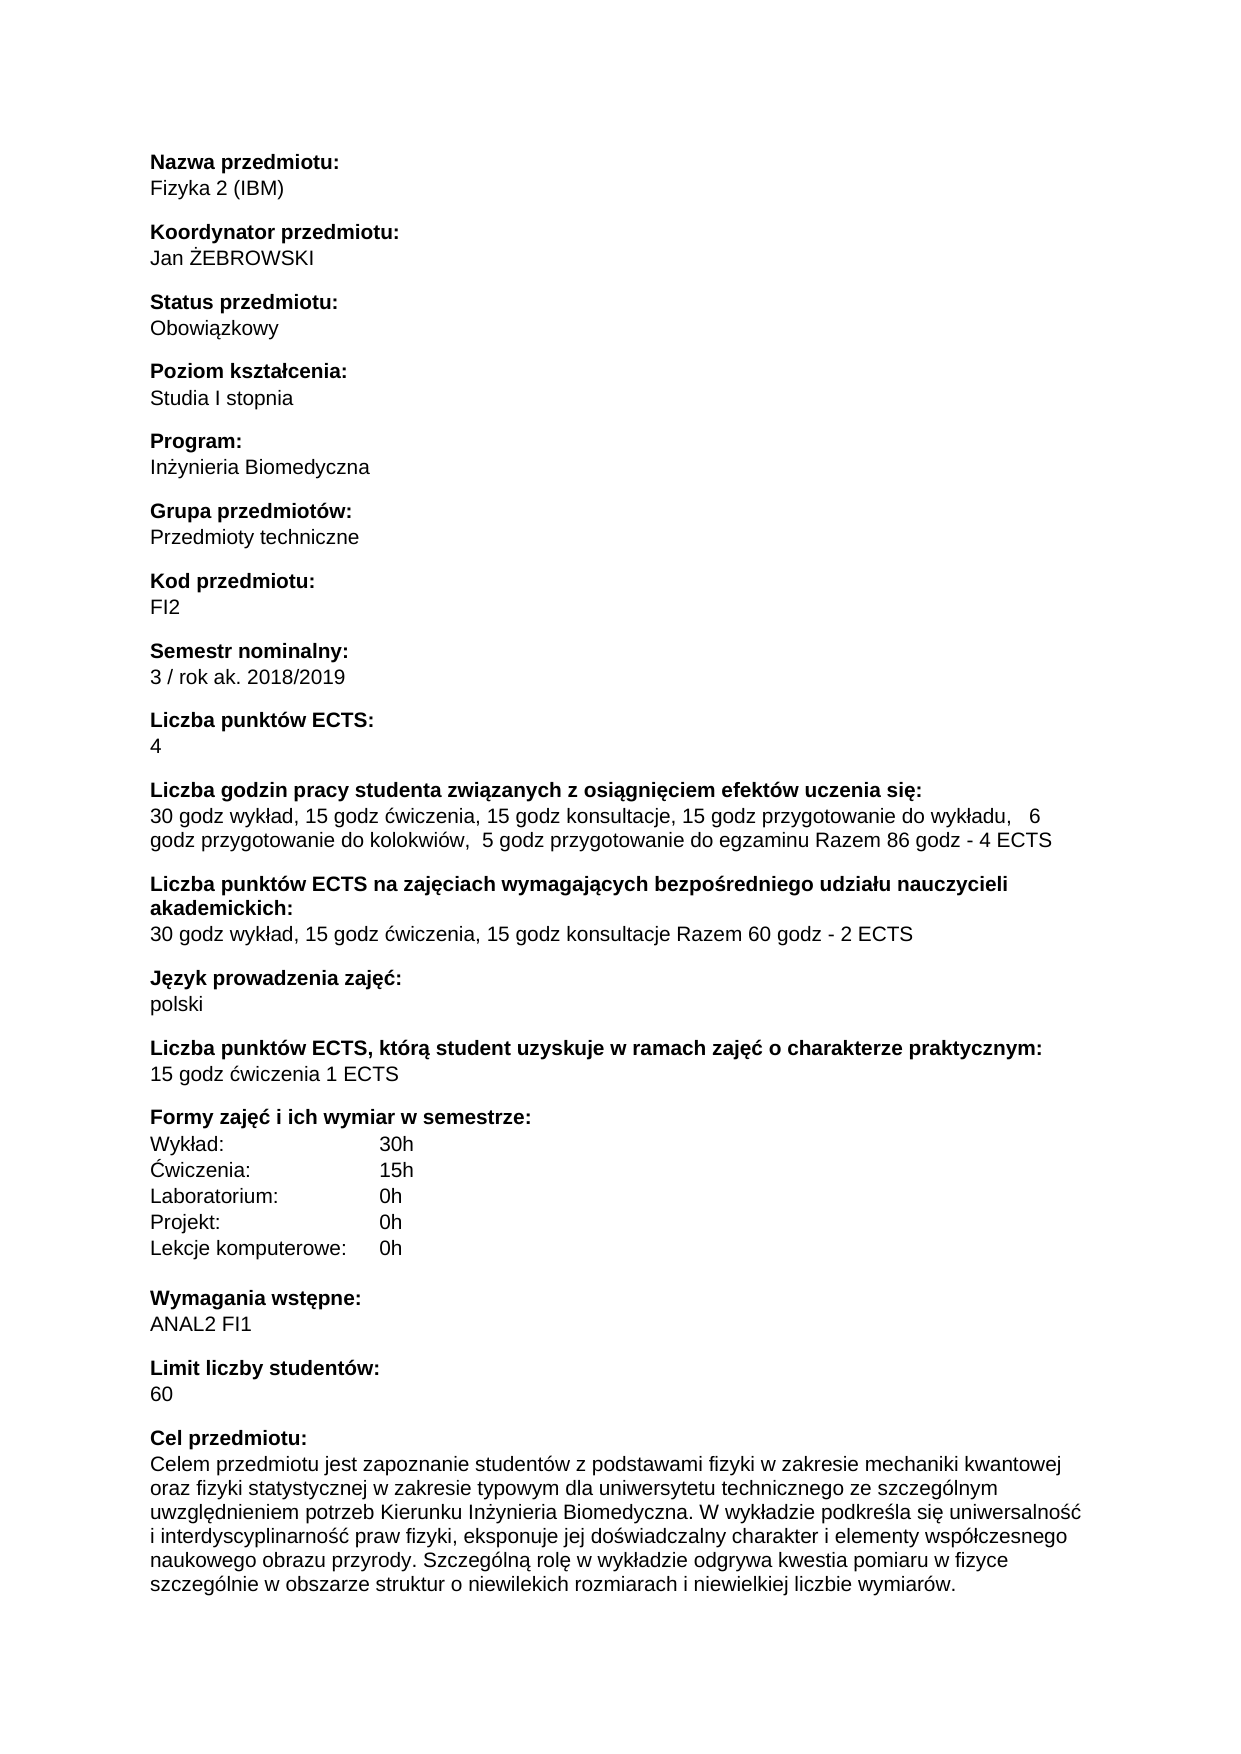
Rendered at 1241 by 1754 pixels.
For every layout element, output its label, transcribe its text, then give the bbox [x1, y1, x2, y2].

text Celem przedmiotu jest zapoznanie studentów z podstawami fizyki w zakresie mechaniki kwantowej oraz fizyki statystycznej w zakresie typowym dla uniwersytetu technicznego ze szczególnym uwzględnieniem potrzeb Kierunku Inżynieria Biomedyczna. W wykładzie podkreśla się uniwersalność i interdyscyplinarność praw fizyki, eksponuje jej doświadczalny charakter i elementy współczesnego naukowego obrazu przyrody. Szczególną rolę w wykładzie odgrywa kwestia pomiaru w fizyce szczególnie w obszarze struktur o niewilekich rozmiarach i niewielkiej liczbie wymiarów. [150, 1452, 1090, 1595]
text Jan ŻEBROWSKI [150, 246, 1090, 270]
table_cell 0h [369, 1234, 597, 1260]
text Grupa przedmiotów: [150, 499, 1090, 523]
text 30 godz wykład, 15 godz ćwiczenia, 15 godz konsultacje Razem 60 godz - 2 ECTS [150, 922, 1090, 946]
text ANAL2 FI1 [150, 1312, 1090, 1336]
text 30 godz wykład, 15 godz ćwiczenia, 15 godz konsultacje, 15 godz przygotowanie do wykładu, 6 godz przygotowanie do kolokwiów, 5 godz przygotowanie do egzaminu Razem 86 godz - 4 ECTS [150, 804, 1090, 852]
text Inżynieria Biomedyczna [150, 455, 1090, 479]
text 3 / rok ak. 2018/2019 [150, 664, 1090, 688]
table_header 30h [369, 1132, 597, 1156]
text Liczba godzin pracy studenta związanych z osiągnięciem efektów uczenia się: [150, 778, 1090, 802]
text Język prowadzenia zajęć: [150, 966, 1090, 989]
text Program: [150, 429, 1090, 453]
text Formy zajęć i ich wymiar w semestrze: [150, 1105, 1090, 1129]
text Cel przedmiotu: [150, 1426, 1090, 1449]
table_cell 15h [369, 1156, 597, 1182]
text Liczba punktów ECTS na zajęciach wymagających bezpośredniego udziału nauczycieli akademickich: [150, 872, 1090, 920]
text Status przedmiotu: [150, 289, 1090, 313]
text Liczba punktów ECTS: [150, 708, 1090, 732]
table_cell Ćwiczenia: [140, 1158, 367, 1182]
text Nazwa przedmiotu: [150, 150, 1090, 174]
table_cell Lekcje komputerowe: [140, 1236, 367, 1260]
text Przedmioty techniczne [150, 525, 1090, 549]
text Semestr nominalny: [150, 638, 1090, 662]
text Fizyka 2 (IBM) [150, 176, 1090, 200]
text Limit liczby studentów: [150, 1356, 1090, 1380]
text polski [150, 992, 1090, 1016]
text 60 [150, 1382, 1090, 1406]
text Poziom kształcenia: [150, 359, 1090, 383]
table_cell Laboratorium: [140, 1184, 367, 1208]
text Koordynator przedmiotu: [150, 220, 1090, 244]
table_cell Projekt: [140, 1210, 367, 1234]
text 15 godz ćwiczenia 1 ECTS [150, 1061, 1090, 1085]
text Liczba punktów ECTS, którą student uzyskuje w ramach zajęć o charakterze praktycznym: [150, 1035, 1090, 1059]
text Studia I stopnia [150, 385, 1090, 409]
table_header Wykład: [140, 1132, 367, 1156]
text FI2 [150, 595, 1090, 619]
text Kod przedmiotu: [150, 569, 1090, 593]
table_cell 0h [369, 1182, 597, 1208]
text Wymagania wstępne: [150, 1286, 1090, 1310]
table_cell 0h [369, 1208, 597, 1234]
text Obowiązkowy [150, 316, 1090, 339]
text 4 [150, 734, 1090, 758]
